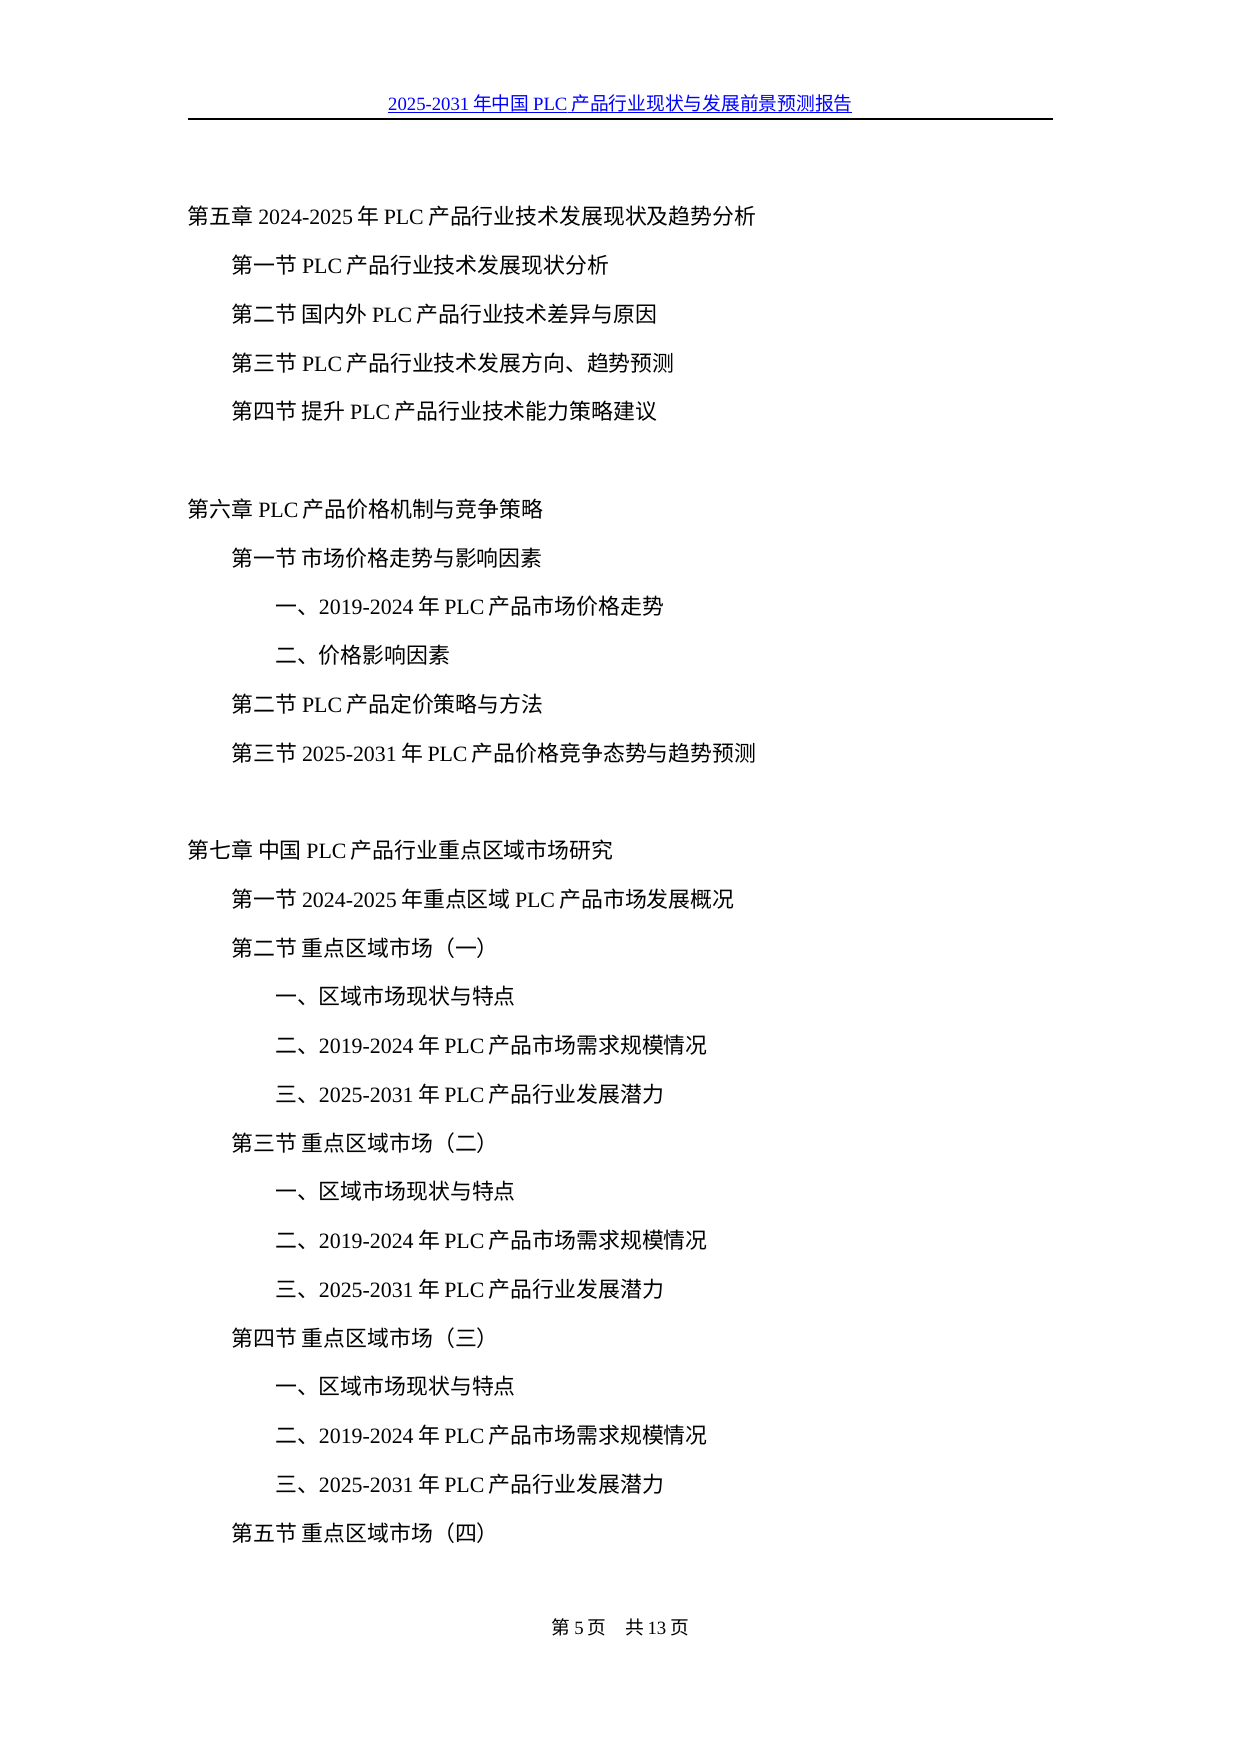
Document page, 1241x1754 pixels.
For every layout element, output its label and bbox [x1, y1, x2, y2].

text [187, 150, 1053, 1548]
